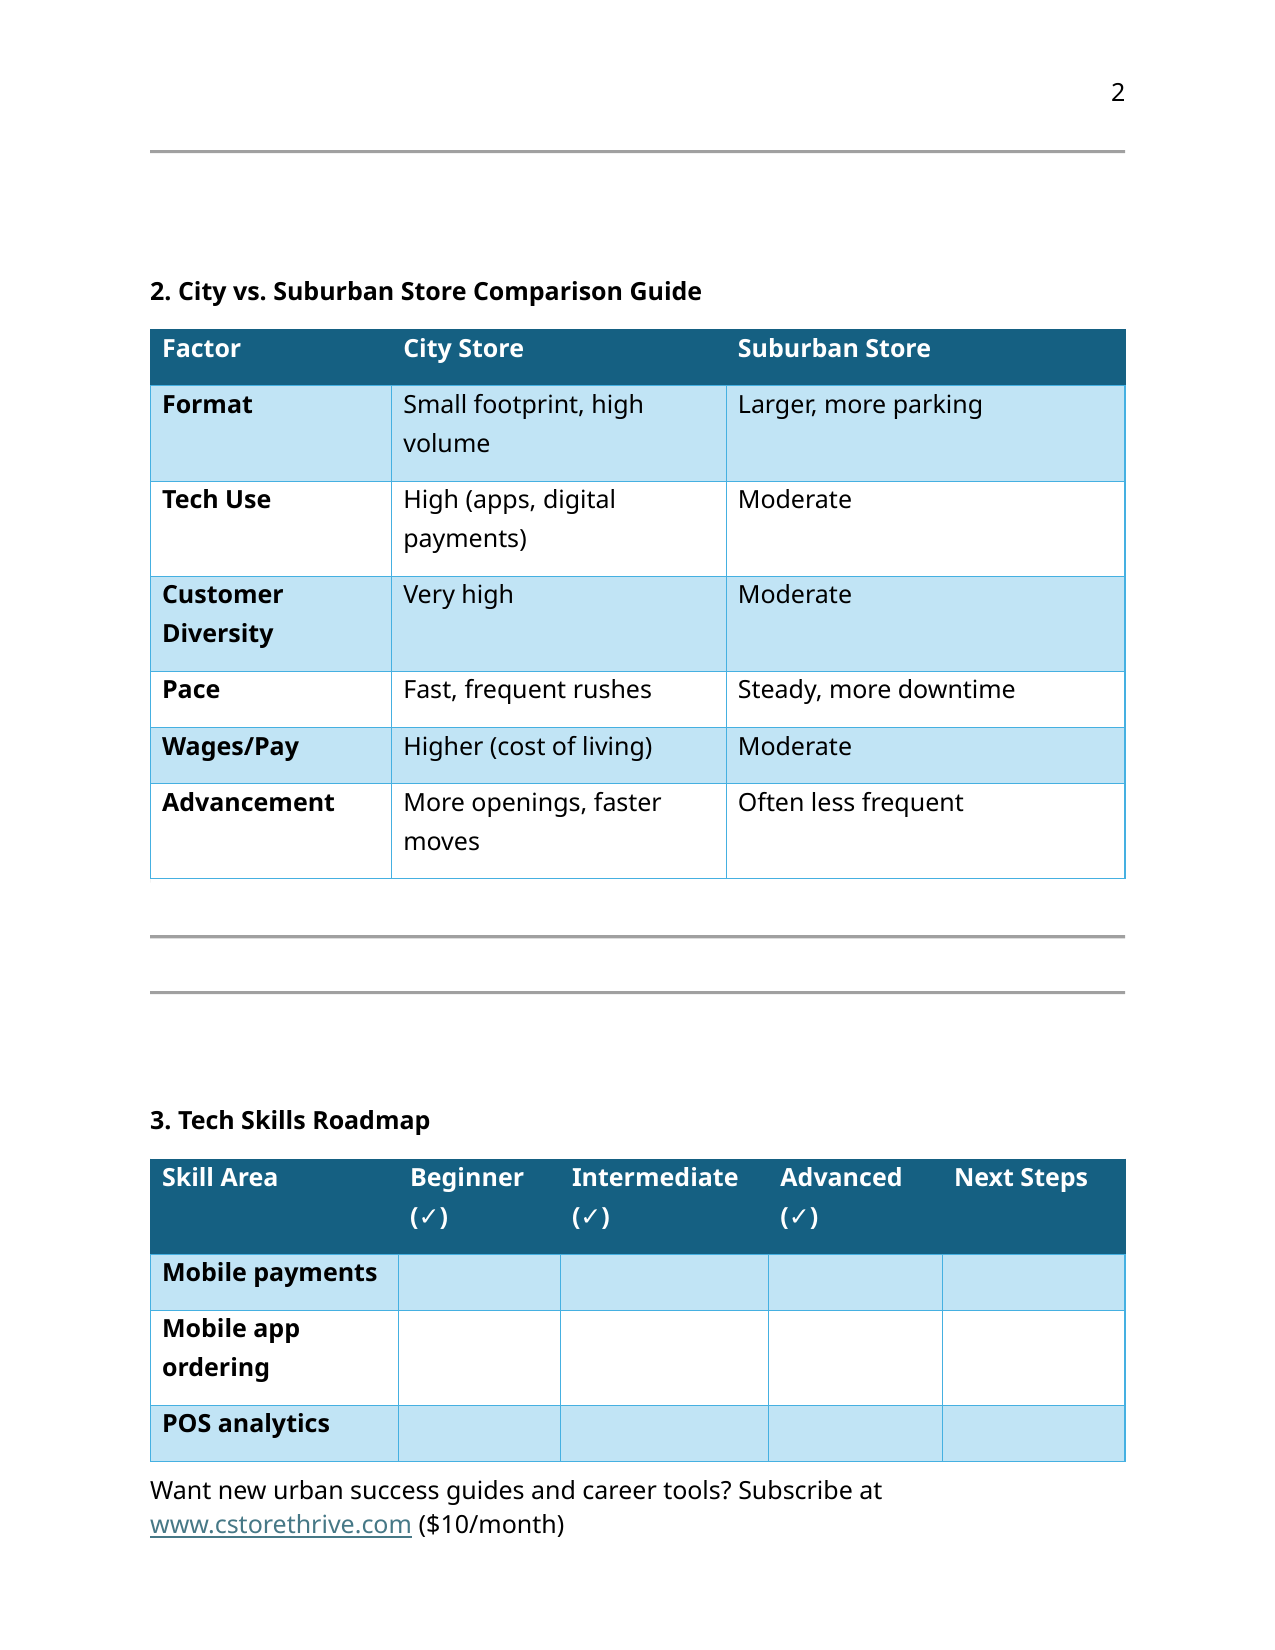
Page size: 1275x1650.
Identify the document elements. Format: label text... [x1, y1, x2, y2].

table_cell Moderate [727, 577, 1124, 671]
table_cell POS analytics [151, 1406, 398, 1461]
table_cell [943, 1255, 1124, 1310]
table_header City Store [392, 330, 726, 385]
table_cell [399, 1311, 560, 1405]
table_cell More openings, faster moves [392, 784, 726, 878]
text 3. Tech Skills Roadmap [150, 1103, 1125, 1137]
table_cell [399, 1255, 560, 1310]
text 2. City vs. Suburban Store Comparison Guide [150, 273, 1125, 308]
table_cell Moderate [727, 728, 1124, 783]
table_cell [943, 1406, 1124, 1461]
table_cell Often less frequent [727, 784, 1124, 878]
table_cell Mobile payments [151, 1255, 398, 1310]
table_cell Small footprint, high volume [392, 386, 726, 481]
table_cell Larger, more parking [727, 386, 1124, 481]
table_cell Mobile app ordering [151, 1311, 398, 1405]
table_header Suburban Store [727, 330, 1124, 385]
table_header Beginner (✓) [399, 1160, 560, 1254]
table_cell [561, 1311, 768, 1405]
table_cell Higher (cost of living) [392, 728, 726, 783]
table_cell [561, 1255, 768, 1310]
table_cell Wages/Pay [151, 728, 391, 783]
table_cell Fast, frequent rushes [392, 672, 726, 727]
table_cell Pace [151, 672, 391, 727]
table_cell [399, 1406, 560, 1461]
table_cell [769, 1311, 942, 1405]
table_header Factor [151, 330, 391, 385]
table_cell High (apps, digital payments) [392, 482, 726, 576]
table_cell Steady, more downtime [727, 672, 1124, 727]
table_cell Format [151, 386, 391, 481]
table_cell [561, 1406, 768, 1461]
table_cell Customer Diversity [151, 577, 391, 671]
table_header Next Steps [943, 1160, 1124, 1254]
table_cell [769, 1255, 942, 1310]
table_cell Very high [392, 577, 726, 671]
table_header Skill Area [151, 1160, 398, 1254]
table_cell Moderate [727, 482, 1124, 576]
table_cell Advancement [151, 784, 391, 878]
table_header Advanced (✓) [769, 1160, 942, 1254]
table_cell Tech Use [151, 482, 391, 576]
table_cell [943, 1311, 1124, 1405]
table_cell [769, 1406, 942, 1461]
table_header Intermediate (✓) [561, 1160, 768, 1254]
